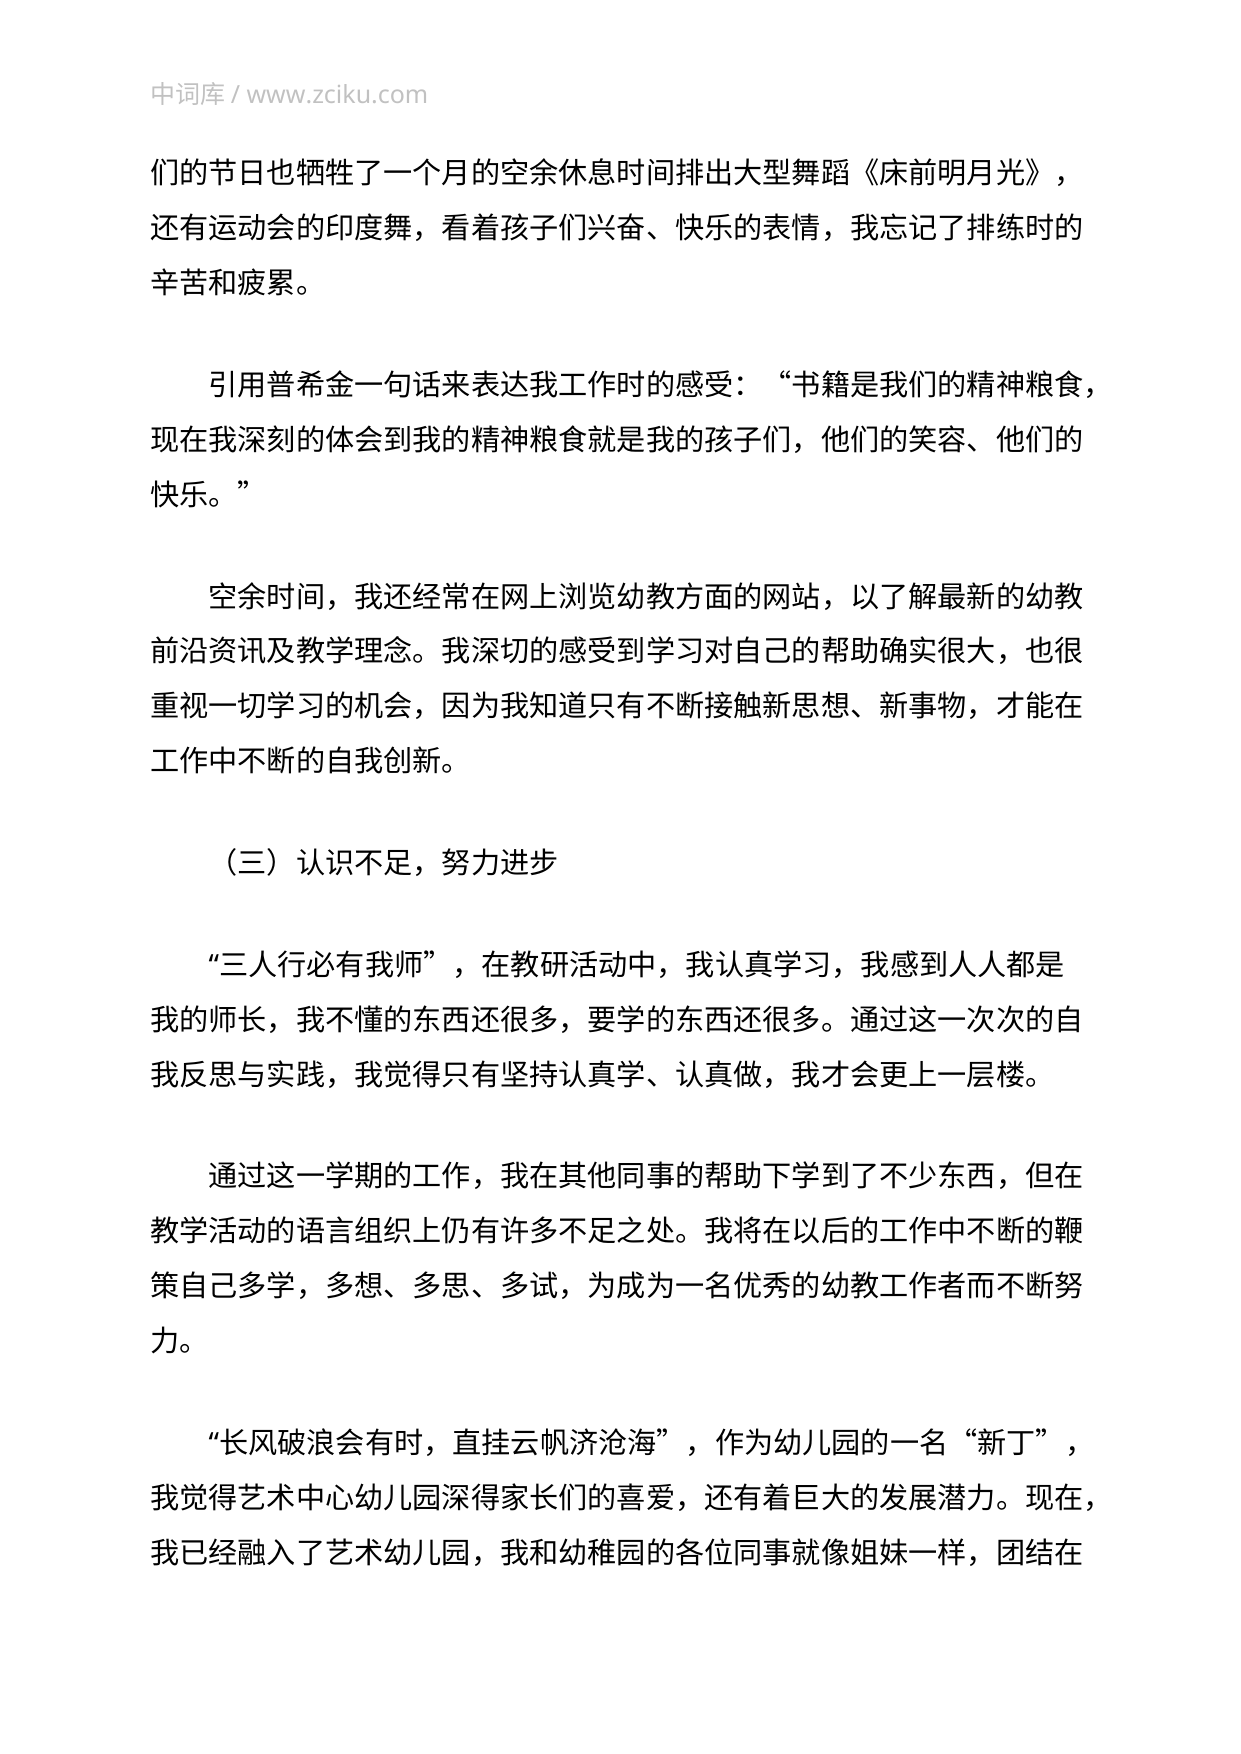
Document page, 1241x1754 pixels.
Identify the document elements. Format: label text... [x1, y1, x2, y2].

text 通过这一学期的工作，我在其他同事的帮助下学到了不少东西，但在教学活动的语言组织上仍有许多不足之处。我将在以后的工作中不断的鞭策自己多学，多想、多思、多试，为成为一名优秀的幼教工作者而不断努力。 [150, 1153, 1090, 1360]
text “三人行必有我师”，在教研活动中，我认真学习，我感到人人都是我的师长，我不懂的东西还很多，要学的东西还很多。通过这一次次的自我反思与实践，我觉得只有坚持认真学、认真做，我才会更上一层楼。 [150, 941, 1090, 1093]
text 空余时间，我还经常在网上浏览幼教方面的网站，以了解最新的幼教前沿资讯及教学理念。我深切的感受到学习对自己的帮助确实很大，也很重视一切学习的机会，因为我知道只有不断接触新思想、新事物，才能在工作中不断的自我创新。 [150, 573, 1090, 780]
text 引用普希金一句话来表达我工作时的感受：“书籍是我们的精神粮食，现在我深刻的体会到我的精神粮食就是我的孩子们，他们的笑容、他们的快乐。” [150, 362, 1090, 514]
text （三）认识不足，努力进步 [150, 839, 1090, 882]
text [150, 150, 1090, 302]
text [150, 1419, 1090, 1572]
